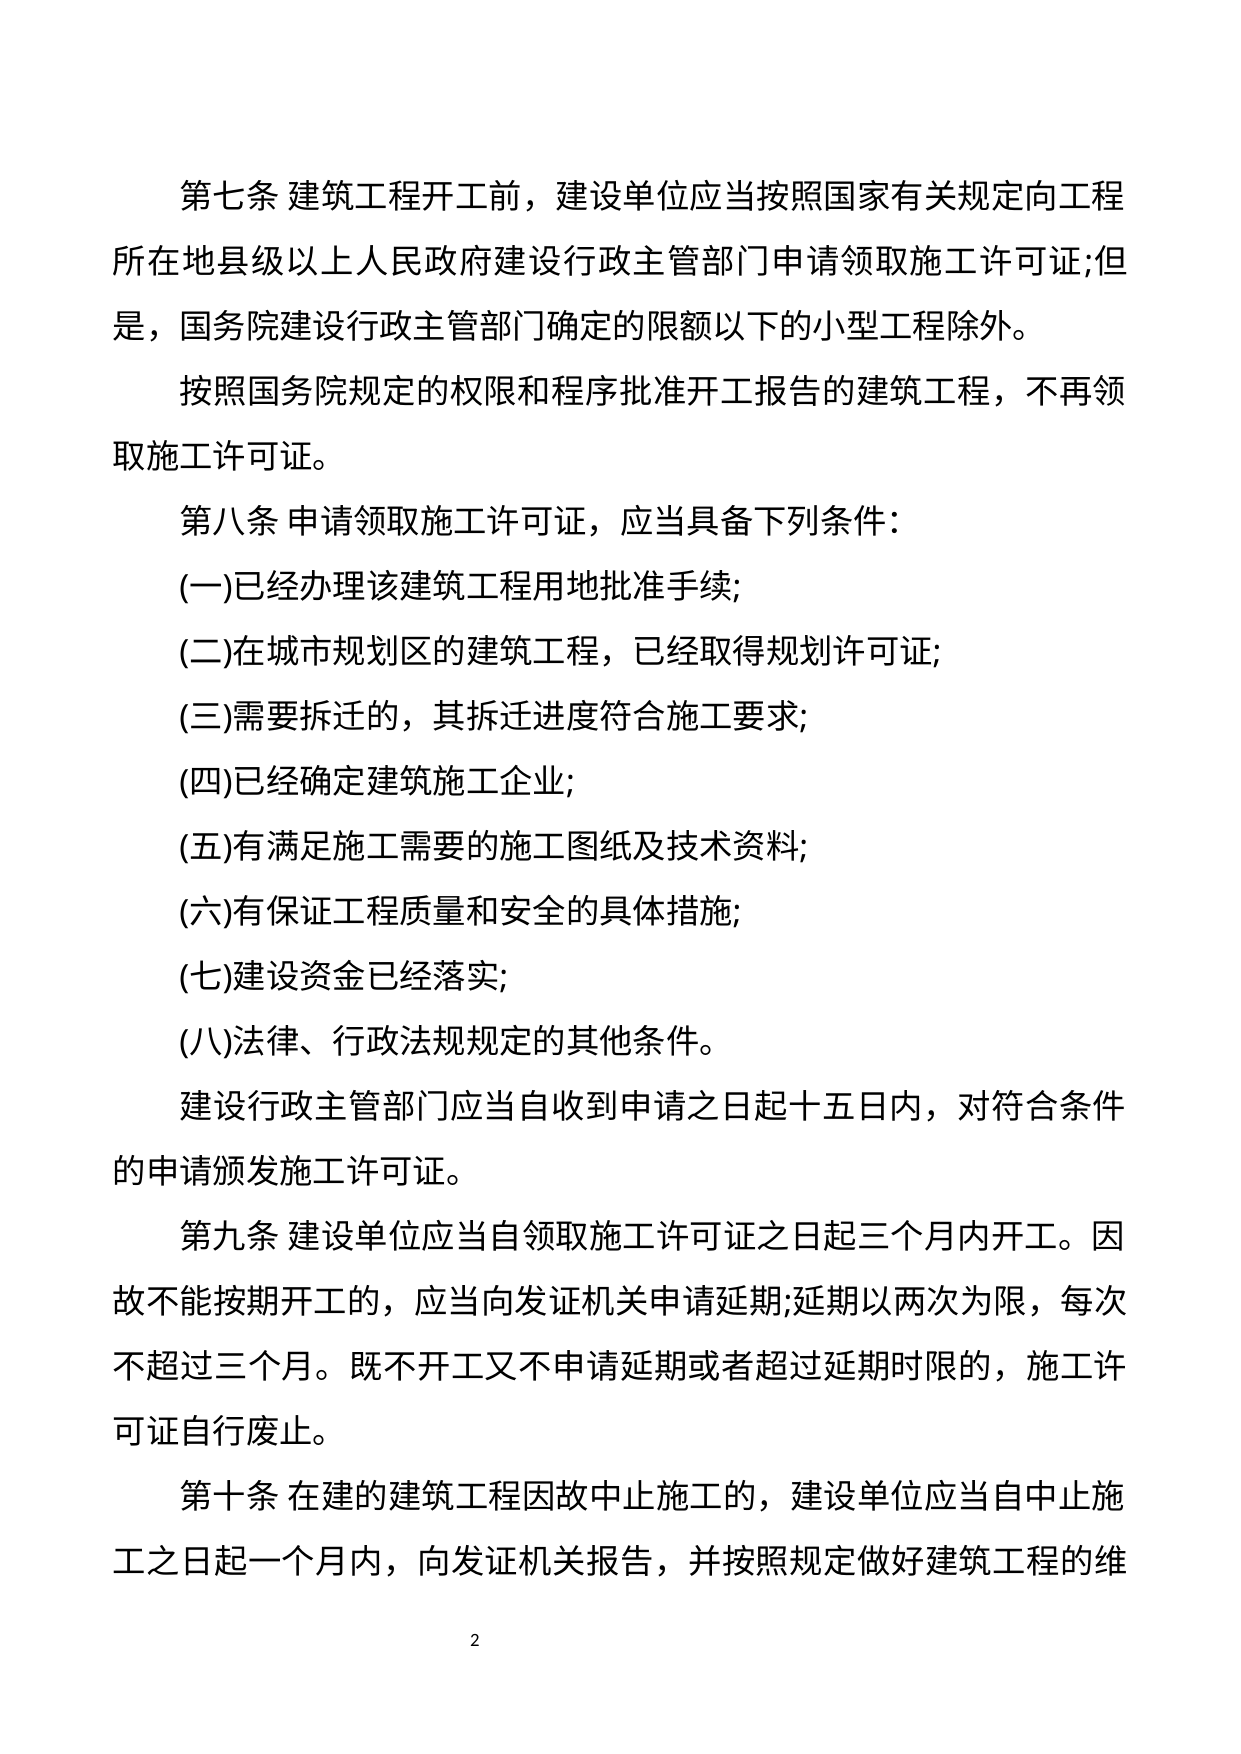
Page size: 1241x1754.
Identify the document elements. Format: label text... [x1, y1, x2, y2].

text (七)建设资金已经落实; [112, 942, 1128, 1007]
text 第九条 建设单位应当自领取施工许可证之日起三个月内开工。因故不能按期开工的，应当向发证机关申请延期;延期以两次为限，每次不超过三个月。既不开工又不申请延期或者超过延期时限的，施工许可证自行废止。 [112, 1202, 1128, 1462]
text (一)已经办理该建筑工程用地批准手续; [112, 552, 1128, 617]
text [112, 1462, 1128, 1592]
text 第八条 申请领取施工许可证，应当具备下列条件： [112, 487, 1128, 552]
text 建设行政主管部门应当自收到申请之日起十五日内，对符合条件的申请颁发施工许可证。 [112, 1072, 1128, 1202]
text 第七条 建筑工程开工前，建设单位应当按照国家有关规定向工程所在地县级以上人民政府建设行政主管部门申请领取施工许可证;但是，国务院建设行政主管部门确定的限额以下的小型工程除外。 [112, 162, 1128, 357]
text (五)有满足施工需要的施工图纸及技术资料; [112, 812, 1128, 877]
text 按照国务院规定的权限和程序批准开工报告的建筑工程，不再领取施工许可证。 [112, 357, 1128, 487]
text (四)已经确定建筑施工企业; [112, 747, 1128, 812]
text (三)需要拆迁的，其拆迁进度符合施工要求; [112, 682, 1128, 747]
text (八)法律、行政法规规定的其他条件。 [112, 1007, 1128, 1072]
text (六)有保证工程质量和安全的具体措施; [112, 877, 1128, 942]
text (二)在城市规划区的建筑工程，已经取得规划许可证; [112, 617, 1128, 682]
